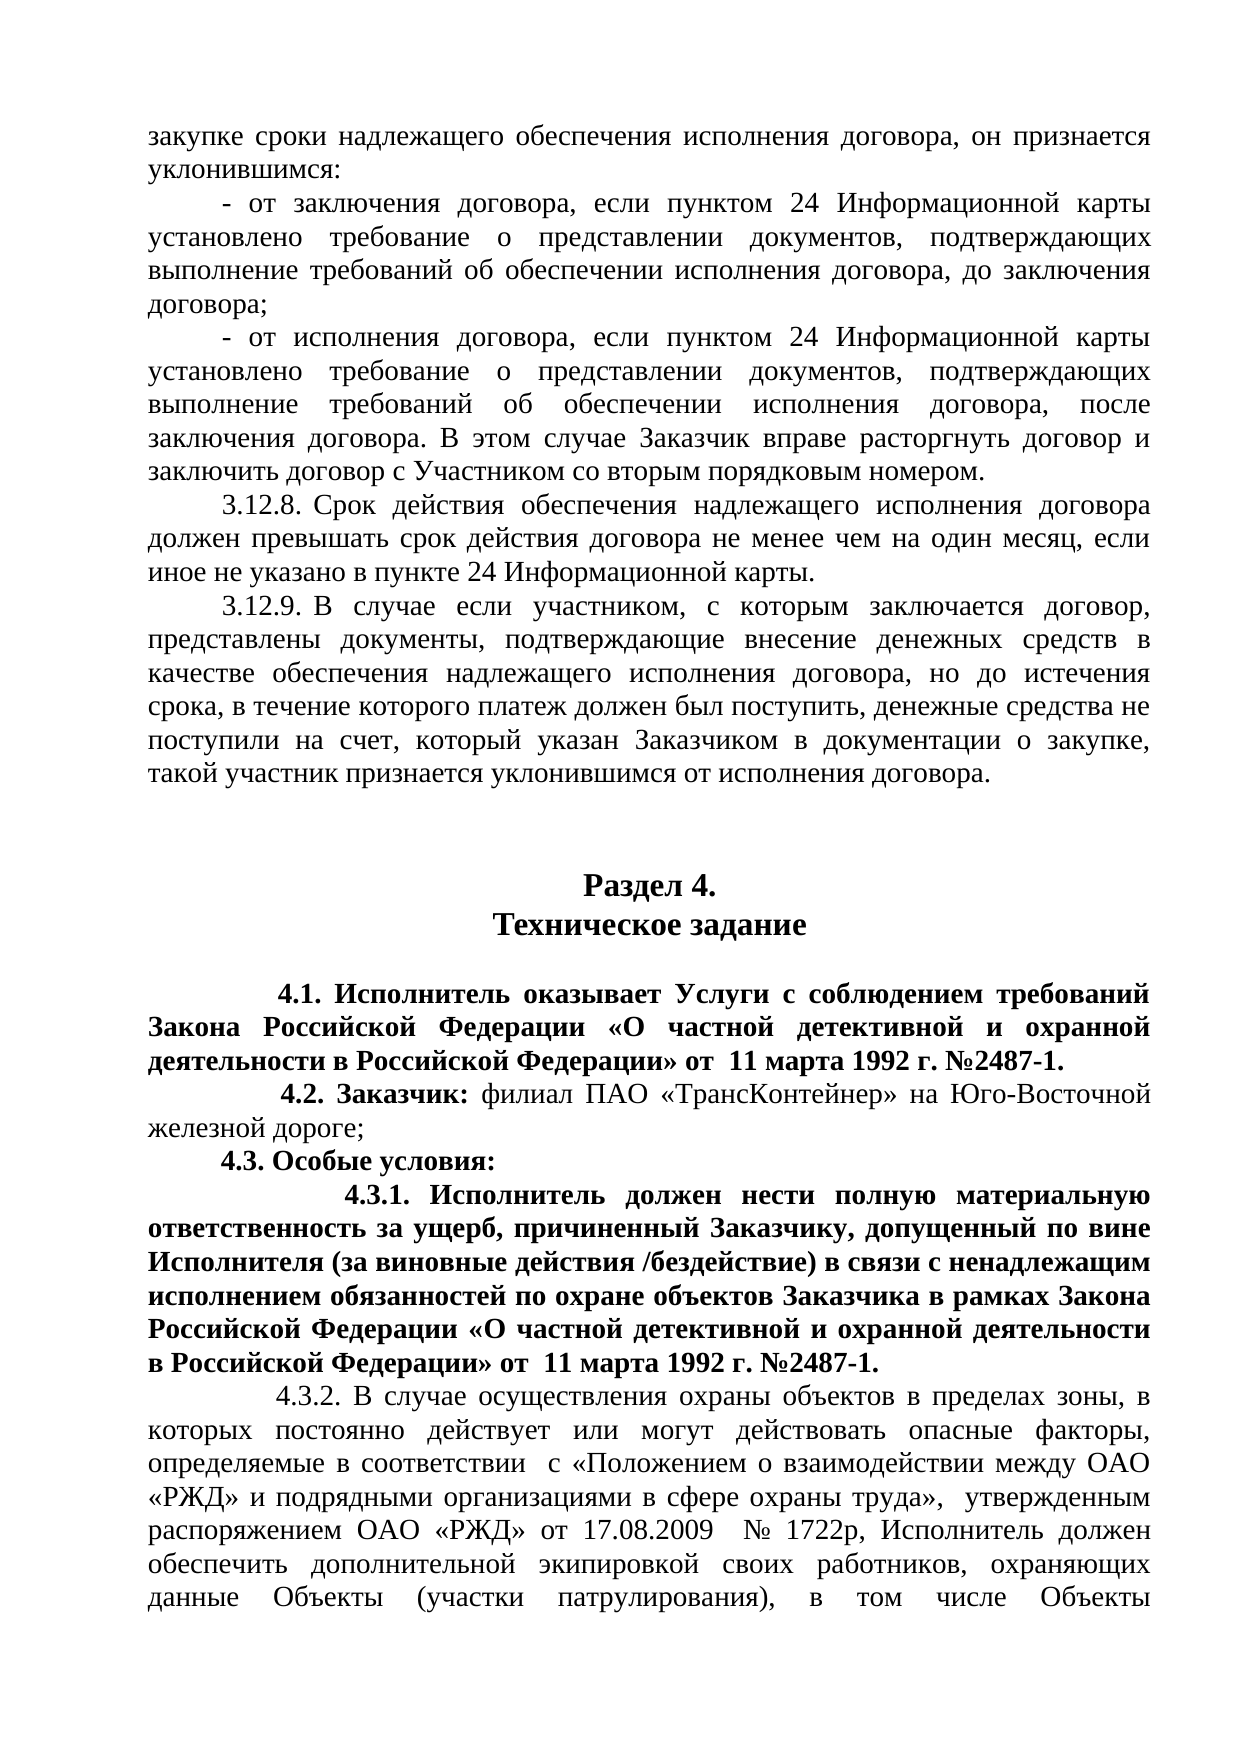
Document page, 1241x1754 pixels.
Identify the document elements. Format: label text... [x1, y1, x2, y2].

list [148, 118, 1152, 185]
subtitle 4.1. Исполнитель оказывает Услуги с соблюдением требований Закона Российской Федерации «О частной детективной и охранной деятельности в Российской Федерации» от 11 марта 1992 г. №2487-1. [148, 976, 1152, 1076]
list Срок действия обеспечения надлежащего исполнения договора должен превышать срок действия договора не менее чем на один месяц, если иное не указано в пункте 24 Информационной карты. [148, 487, 1152, 588]
subtitle 4.3.1. Исполнитель должен нести полную материальную ответственность за ущерб, причиненный Заказчику, допущенный по вине Исполнителя (за виновные действия /бездействие) в связи с ненадлежащим исполнением обязанностей по охране объектов Заказчика в рамках Закона Российской Федерации «О частной детективной и охранной деятельности в Российской Федерации» от 11 марта 1992 г. №2487-1. [148, 1177, 1152, 1378]
text - от исполнения договора, если пунктом 24 Информационной карты установлено требование о представлении документов, подтверждающих выполнение требований об обеспечении исполнения договора, после заключения договора. В этом случае Заказчик вправе расторгнуть договор и заключить договор с Участником со вторым порядковым номером. [148, 319, 1152, 487]
text - от заключения договора, если пунктом 24 Информационной карты установлено требование о представлении документов, подтверждающих выполнение требований об обеспечении исполнения договора, до заключения договора; [148, 185, 1152, 319]
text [148, 1378, 1152, 1613]
subtitle Раздел 4. [148, 866, 1152, 904]
text 4.2. Заказчик: филиал ПАО «ТрансКонтейнер» на Юго-Восточной железной дороге; [148, 1076, 1152, 1143]
list В случае если участником, с которым заключается договор, представлены документы, подтверждающие внесение денежных средств в качестве обеспечения надлежащего исполнения договора, но до истечения срока, в течение которого платеж должен был поступить, денежные средства не поступили на счет, который указан Заказчиком в документации о закупке, такой участник признается уклонившимся от исполнения договора. [148, 588, 1152, 789]
subtitle Техническое задание [148, 904, 1152, 942]
text 4.3. Особые условия: [148, 1143, 1152, 1177]
